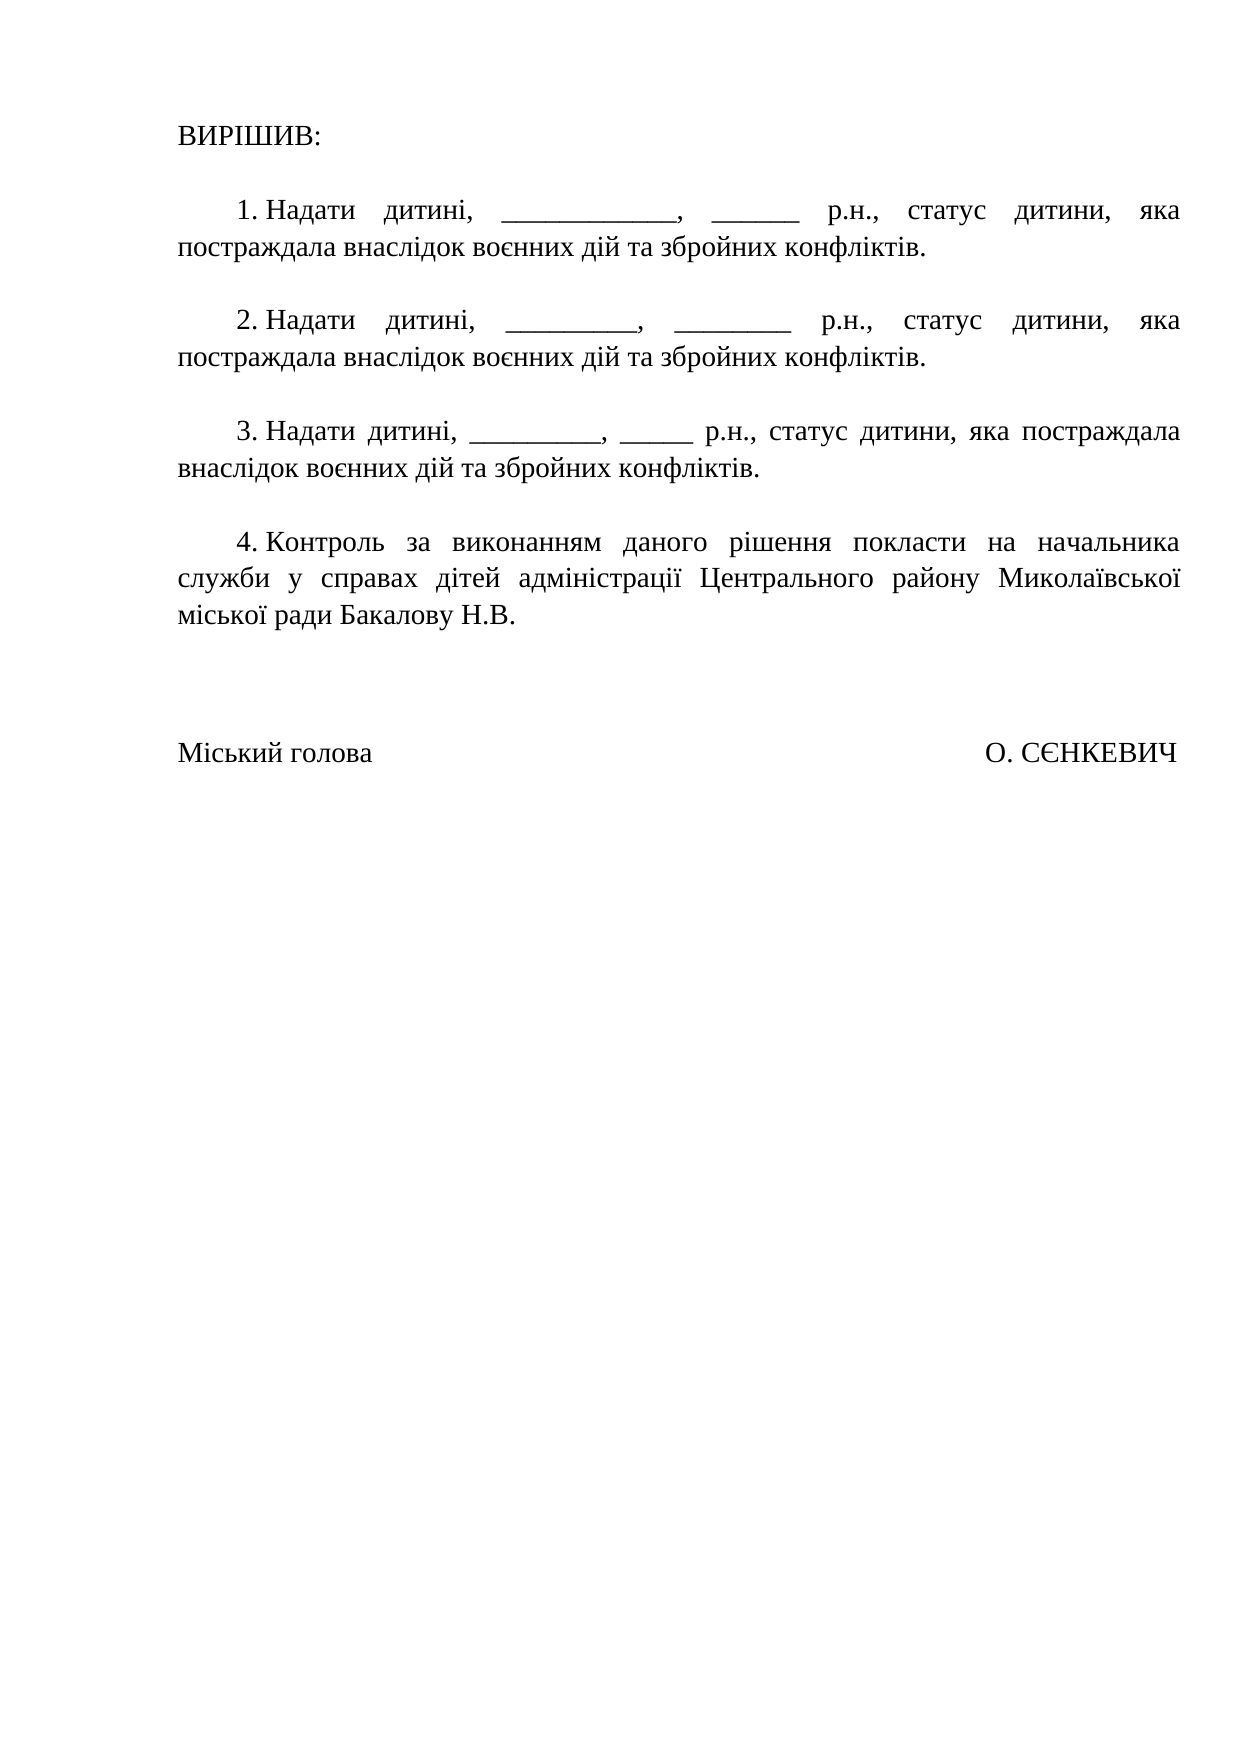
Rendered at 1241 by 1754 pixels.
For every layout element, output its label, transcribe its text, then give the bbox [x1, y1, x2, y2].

text 1. Надати дитині, ____________, ______ р.н., статус дитини, яка постраждала внаслідок воєнних дій та збройних конфліктів. [177, 192, 1181, 262]
text 2. Надати дитині, _________, ________ р.н., статус дитини, яка постраждала внаслідок воєнних дій та збройних конфліктів. [177, 302, 1181, 373]
text Міський голова О. СЄНКЕВИЧ [177, 735, 1181, 768]
text 4. Контроль за виконанням даного рішення покласти на начальника служби у справах дітей адміністрації Центрального району Миколаївської міської ради Бакалову Н.В. [177, 524, 1181, 631]
text ВИРІШИВ: [177, 118, 1181, 152]
text 3. Надати дитині, _________, _____ р.н., статус дитини, яка постраждала внаслідок воєнних дій та збройних конфліктів. [177, 413, 1181, 483]
